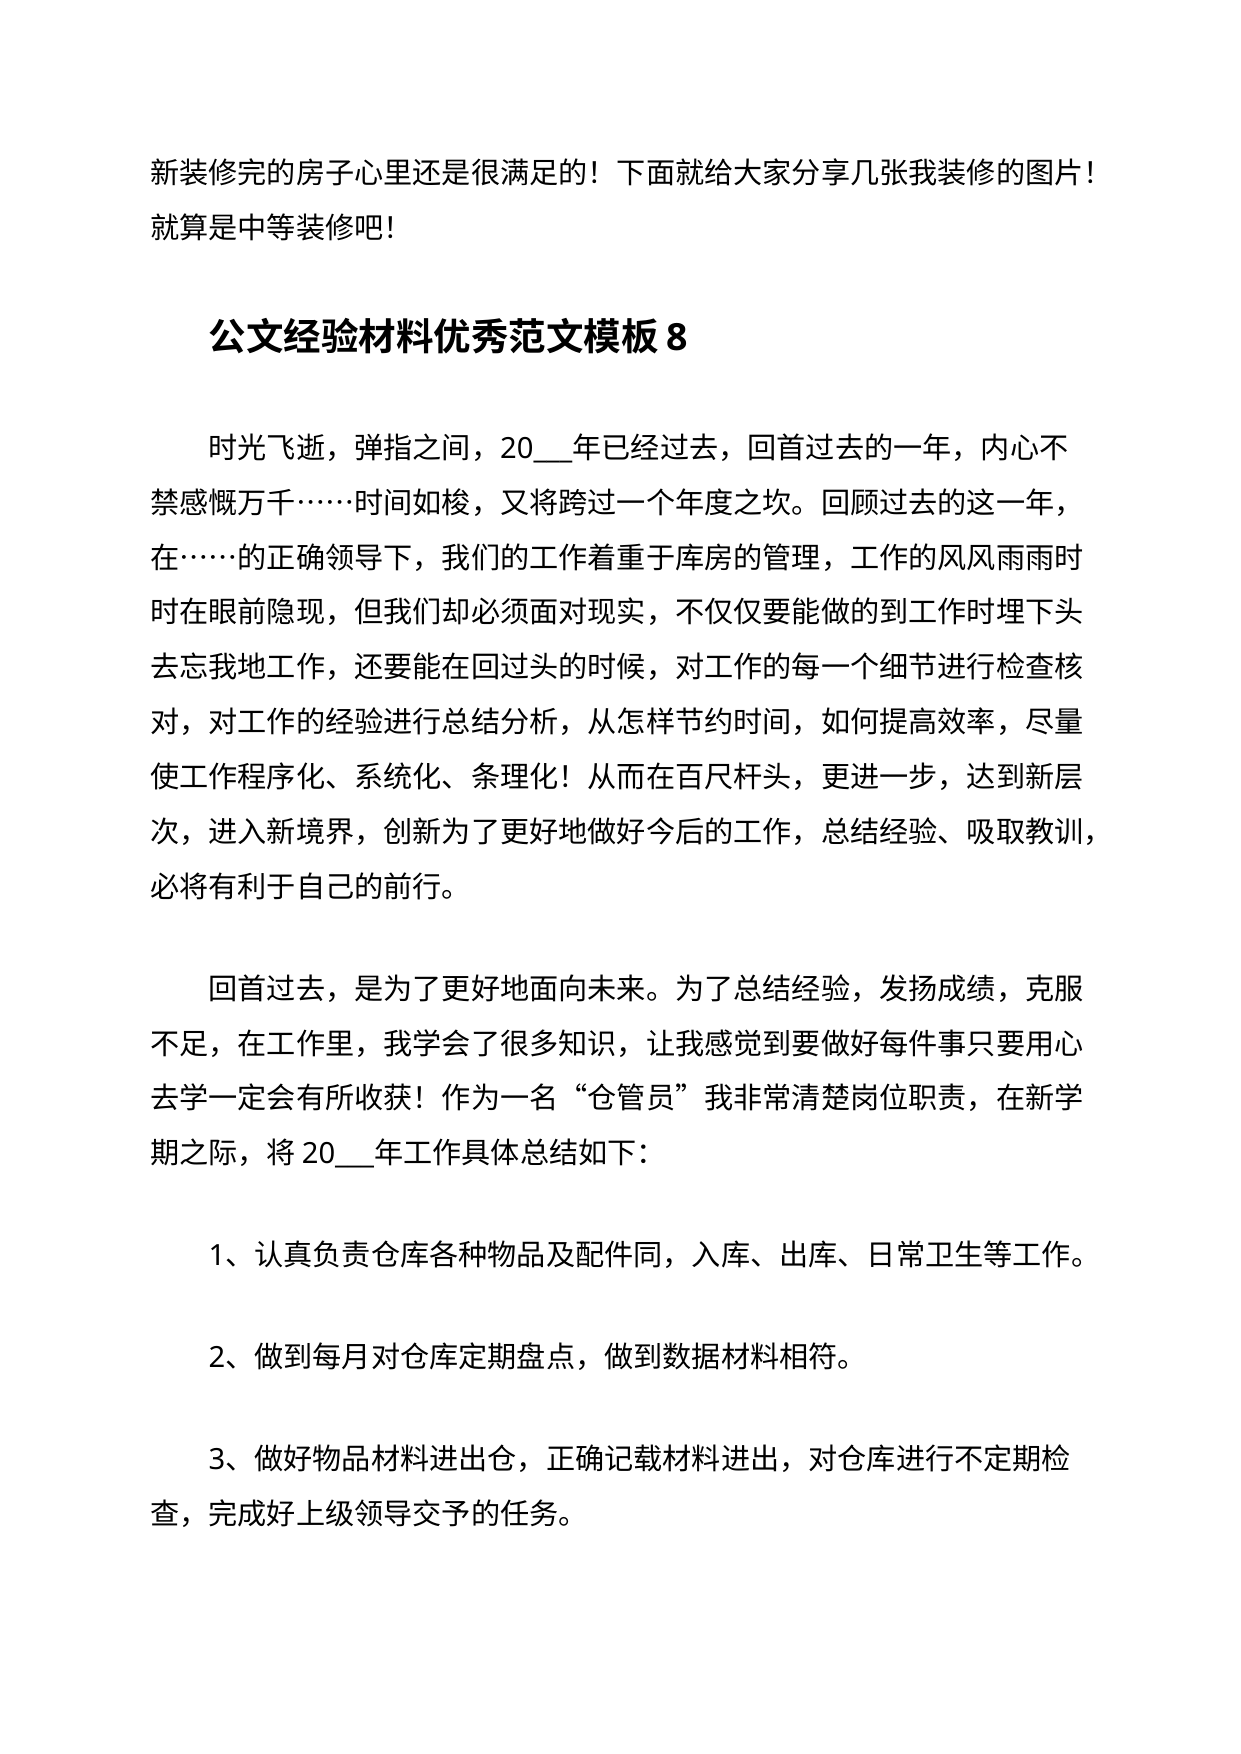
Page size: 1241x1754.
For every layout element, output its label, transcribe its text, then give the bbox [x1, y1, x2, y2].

text 3、做好物品材料进出仓，正确记载材料进出，对仓库进行不定期检查，完成好上级领导交予的任务。 [150, 1436, 1090, 1533]
text 回首过去，是为了更好地面向未来。为了总结经验，发扬成绩，克服不足，在工作里，我学会了很多知识，让我感觉到要做好每件事只要用心去学一定会有所收获！作为一名“仓管员”我非常清楚岗位职责，在新学期之际，将20___年工作具体总结如下： [150, 965, 1090, 1172]
text 2、做到每月对仓库定期盘点，做到数据材料相符。 [150, 1334, 1090, 1376]
text 时光飞逝，弹指之间，20___年已经过去，回首过去的一年，内心不禁感慨万千……时间如梭，又将跨过一个年度之坎。回顾过去的这一年，在……的正确领导下，我们的工作着重于库房的管理，工作的风风雨雨时时在眼前隐现，但我们却必须面对现实，不仅仅要能做的到工作时埋下头去忘我地工作，还要能在回过头的时候，对工作的每一个细节进行检查核对，对工作的经验进行总结分析，从怎样节约时间，如何提高效率，尽量使工作程序化、系统化、条理化！从而在百尺杆头，更进一步，达到新层次，进入新境界，创新为了更好地做好今后的工作，总结经验、吸取教训，必将有利于自己的前行。 [150, 424, 1090, 906]
text 1、认真负责仓库各种物品及配件同，入库、出库、日常卫生等工作。 [150, 1232, 1090, 1274]
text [150, 150, 1090, 247]
text 公文经验材料优秀范文模板8 [150, 307, 1090, 361]
